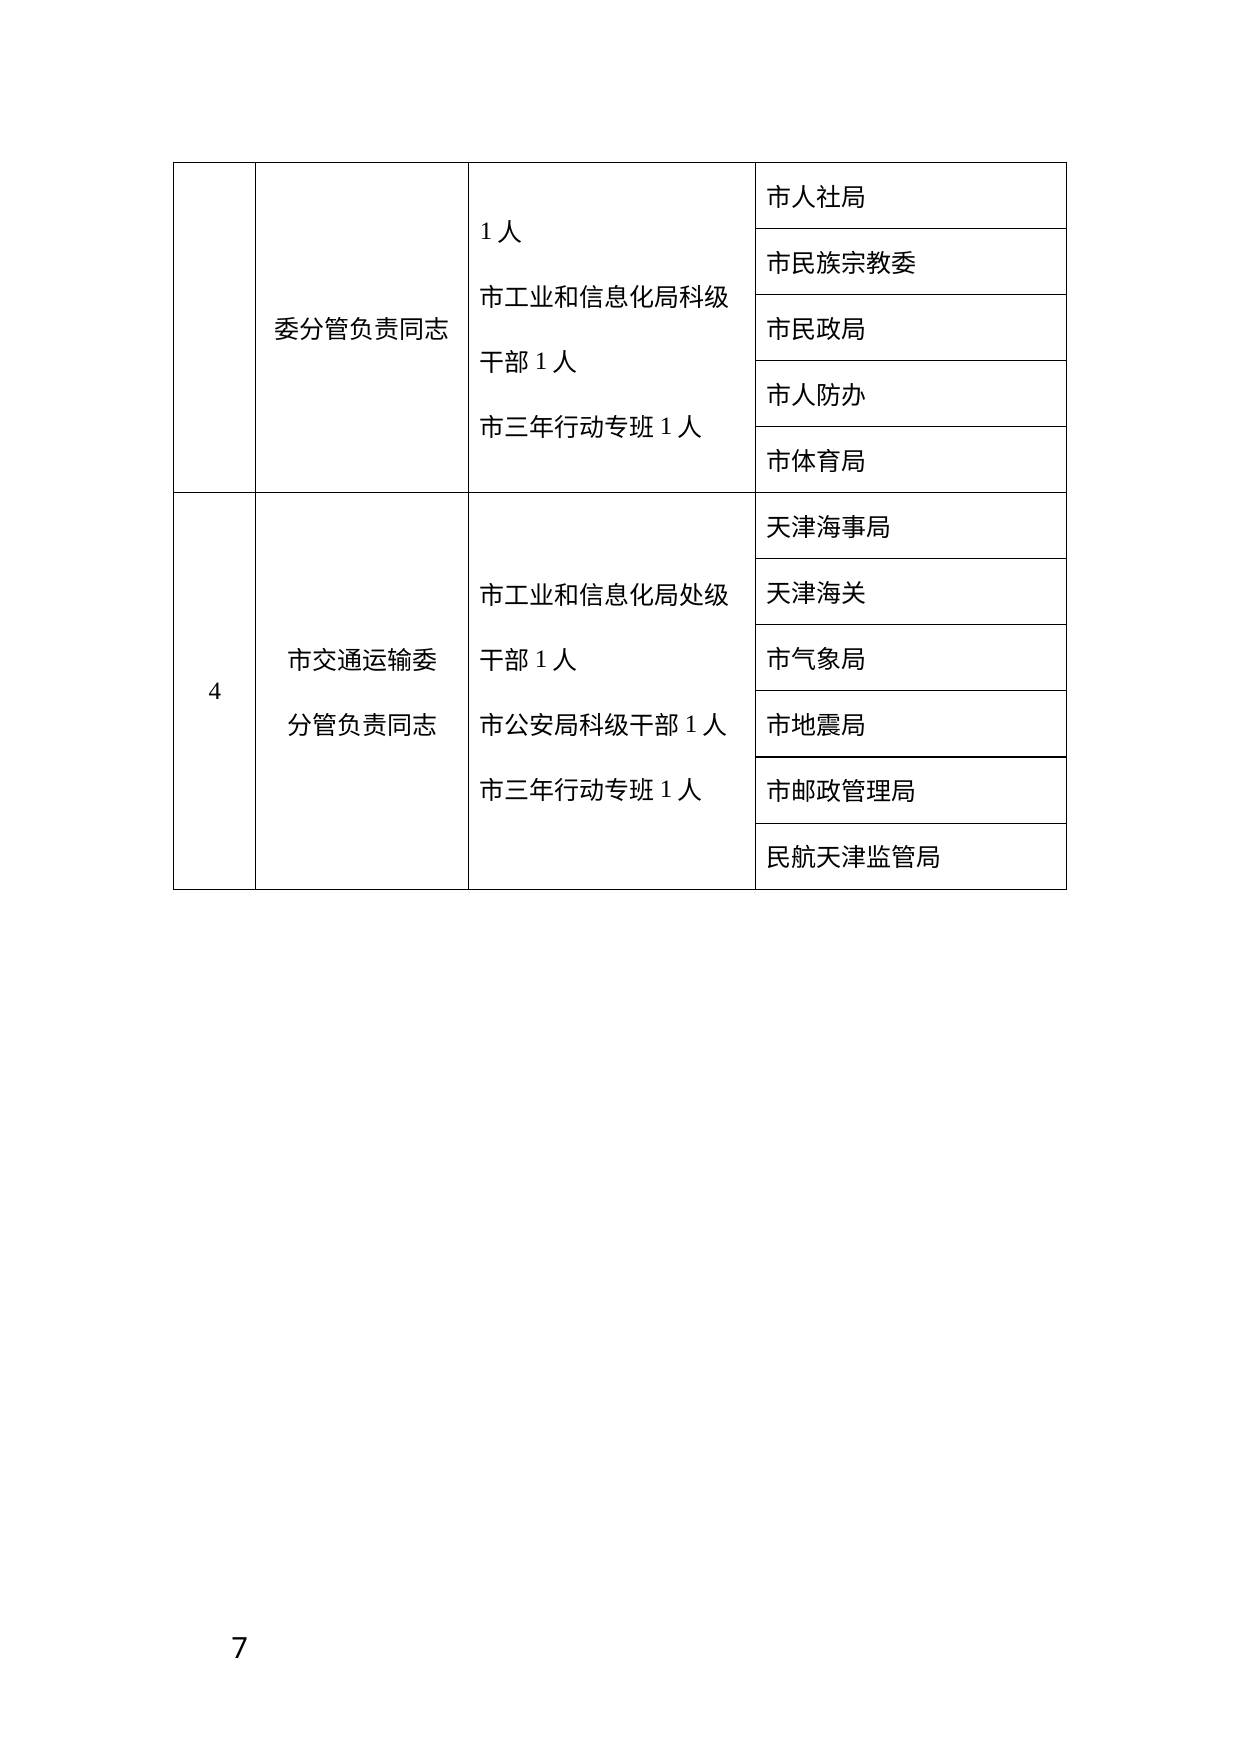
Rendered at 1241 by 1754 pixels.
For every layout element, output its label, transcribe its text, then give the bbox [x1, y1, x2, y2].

table_cell 市体育局 [756, 427, 1066, 492]
table_cell 市气象局 [756, 625, 1066, 690]
table_cell 市民政局 [756, 295, 1066, 360]
table_cell 市人社局 [756, 163, 1066, 228]
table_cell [469, 163, 755, 492]
table_cell 天津海事局 [756, 493, 1066, 558]
table_cell 市交通运输委 分管负责同志 [256, 493, 468, 888]
table_cell 天津海关 [756, 559, 1066, 624]
table_cell 3 [174, 163, 255, 492]
table_cell 市邮政管理局 [756, 758, 1066, 822]
table_cell 4 [174, 493, 255, 888]
table_cell 市民族宗教委 [756, 229, 1066, 294]
table_cell 市工业和信息化局处级干部1人 市公安局科级干部1人 市三年行动专班1人 [469, 493, 755, 888]
table_cell 民航天津监管局 [756, 824, 1066, 888]
table_cell 市人防办 [756, 361, 1066, 426]
table_cell 市住房城乡建设委分管负责同志 [256, 163, 468, 492]
table_cell 市地震局 [756, 691, 1066, 756]
